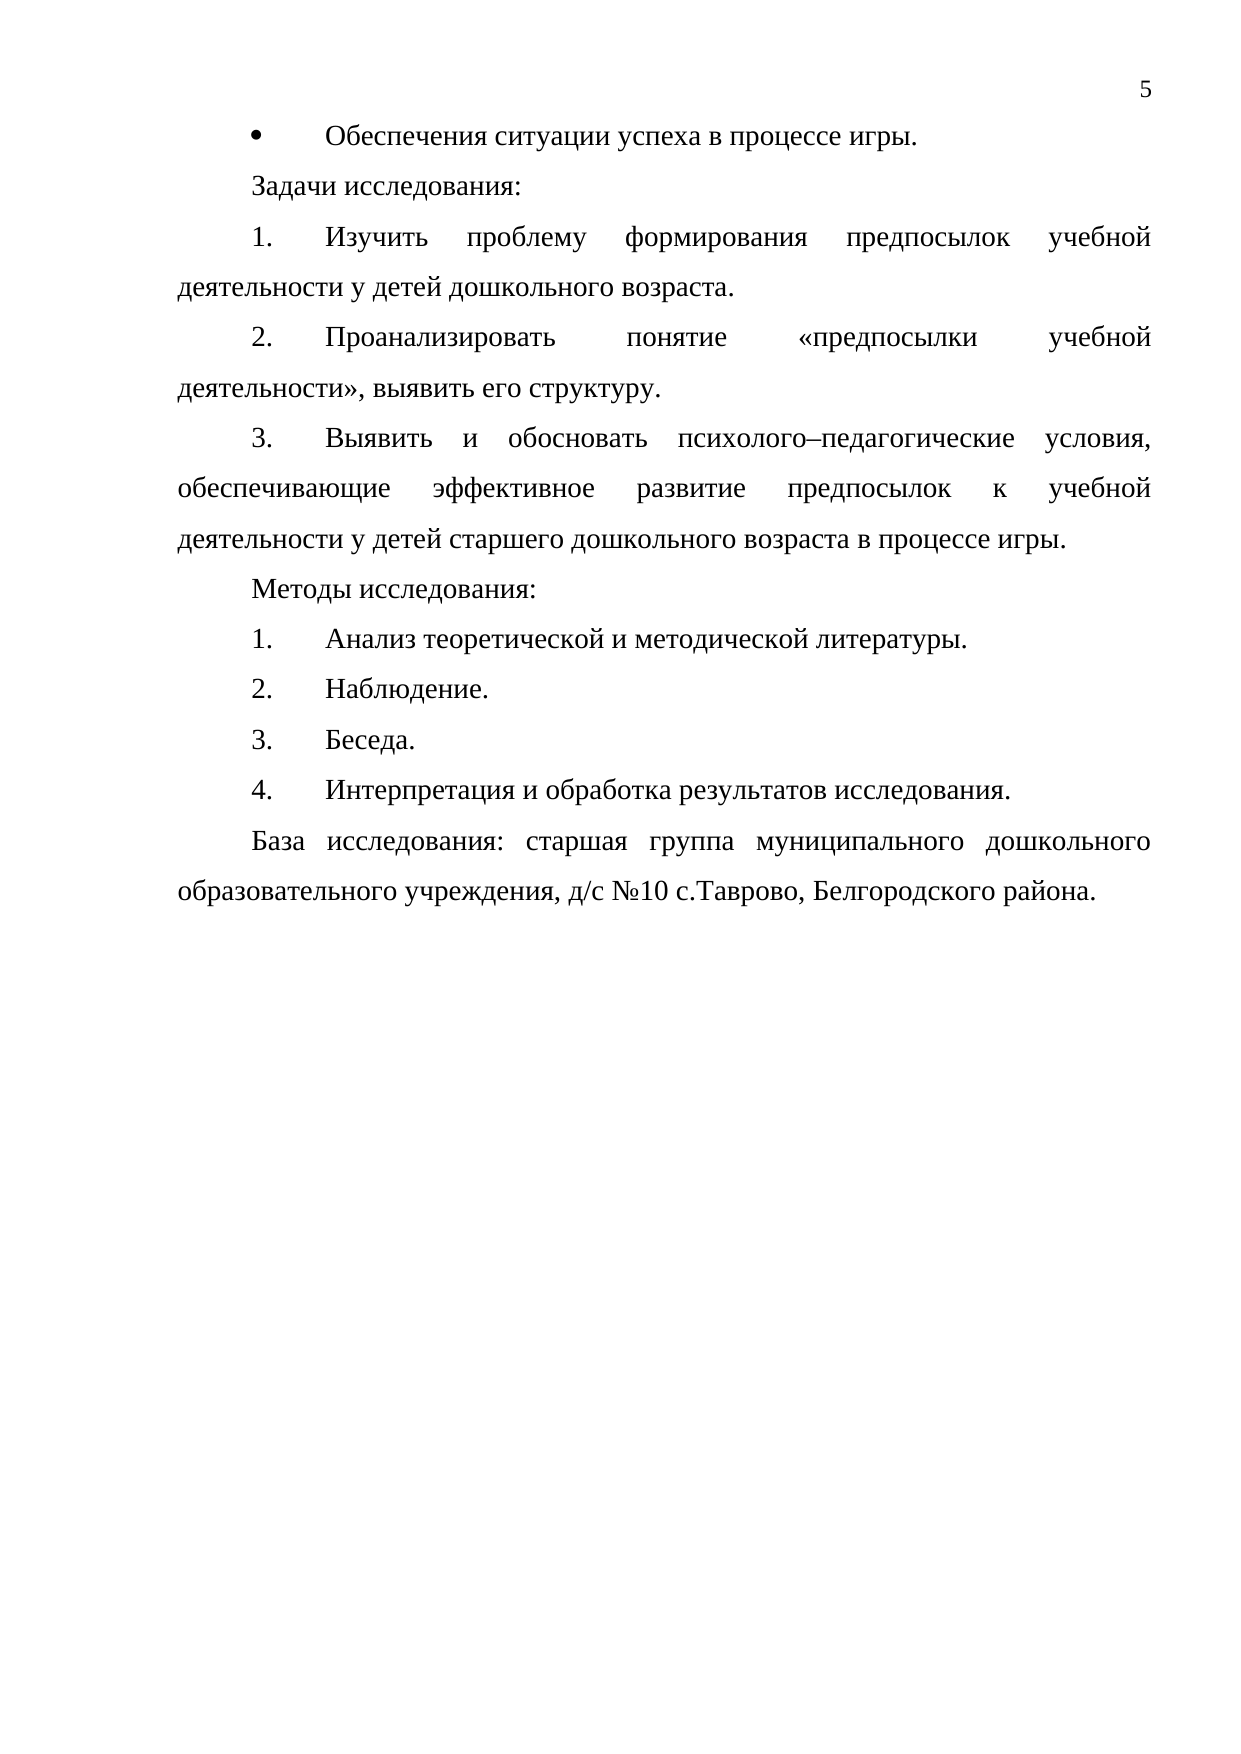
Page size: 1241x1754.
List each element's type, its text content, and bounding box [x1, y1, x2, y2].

list Интерпретация и обработка результатов исследования. [177, 772, 1152, 806]
list Беседа. [177, 722, 1152, 756]
text База исследования: старшая группа муниципального дошкольного образовательного учреждения, д/с №10 с.Таврово, Белгородского района. [177, 823, 1152, 906]
list Выявить и обосновать психолого–педагогические условия, обеспечивающие эффективное развитие предпосылок к учебной деятельности у детей старшего дошкольного возраста в процессе игры. [177, 420, 1152, 554]
list Проанализировать понятие «предпосылки учебной деятельности», выявить его структуру. [177, 319, 1152, 403]
list Наблюдение. [177, 672, 1152, 705]
list Изучить проблему формирования предпосылок учебной деятельности у детей дошкольного возраста. [177, 219, 1152, 303]
list Обеспечения ситуации успеха в процессе игры. [177, 118, 1152, 152]
text Методы исследования: [177, 571, 1152, 604]
list Анализ теоретической и методической литературы. [177, 621, 1152, 655]
list Задачи исследования: [177, 168, 1152, 202]
